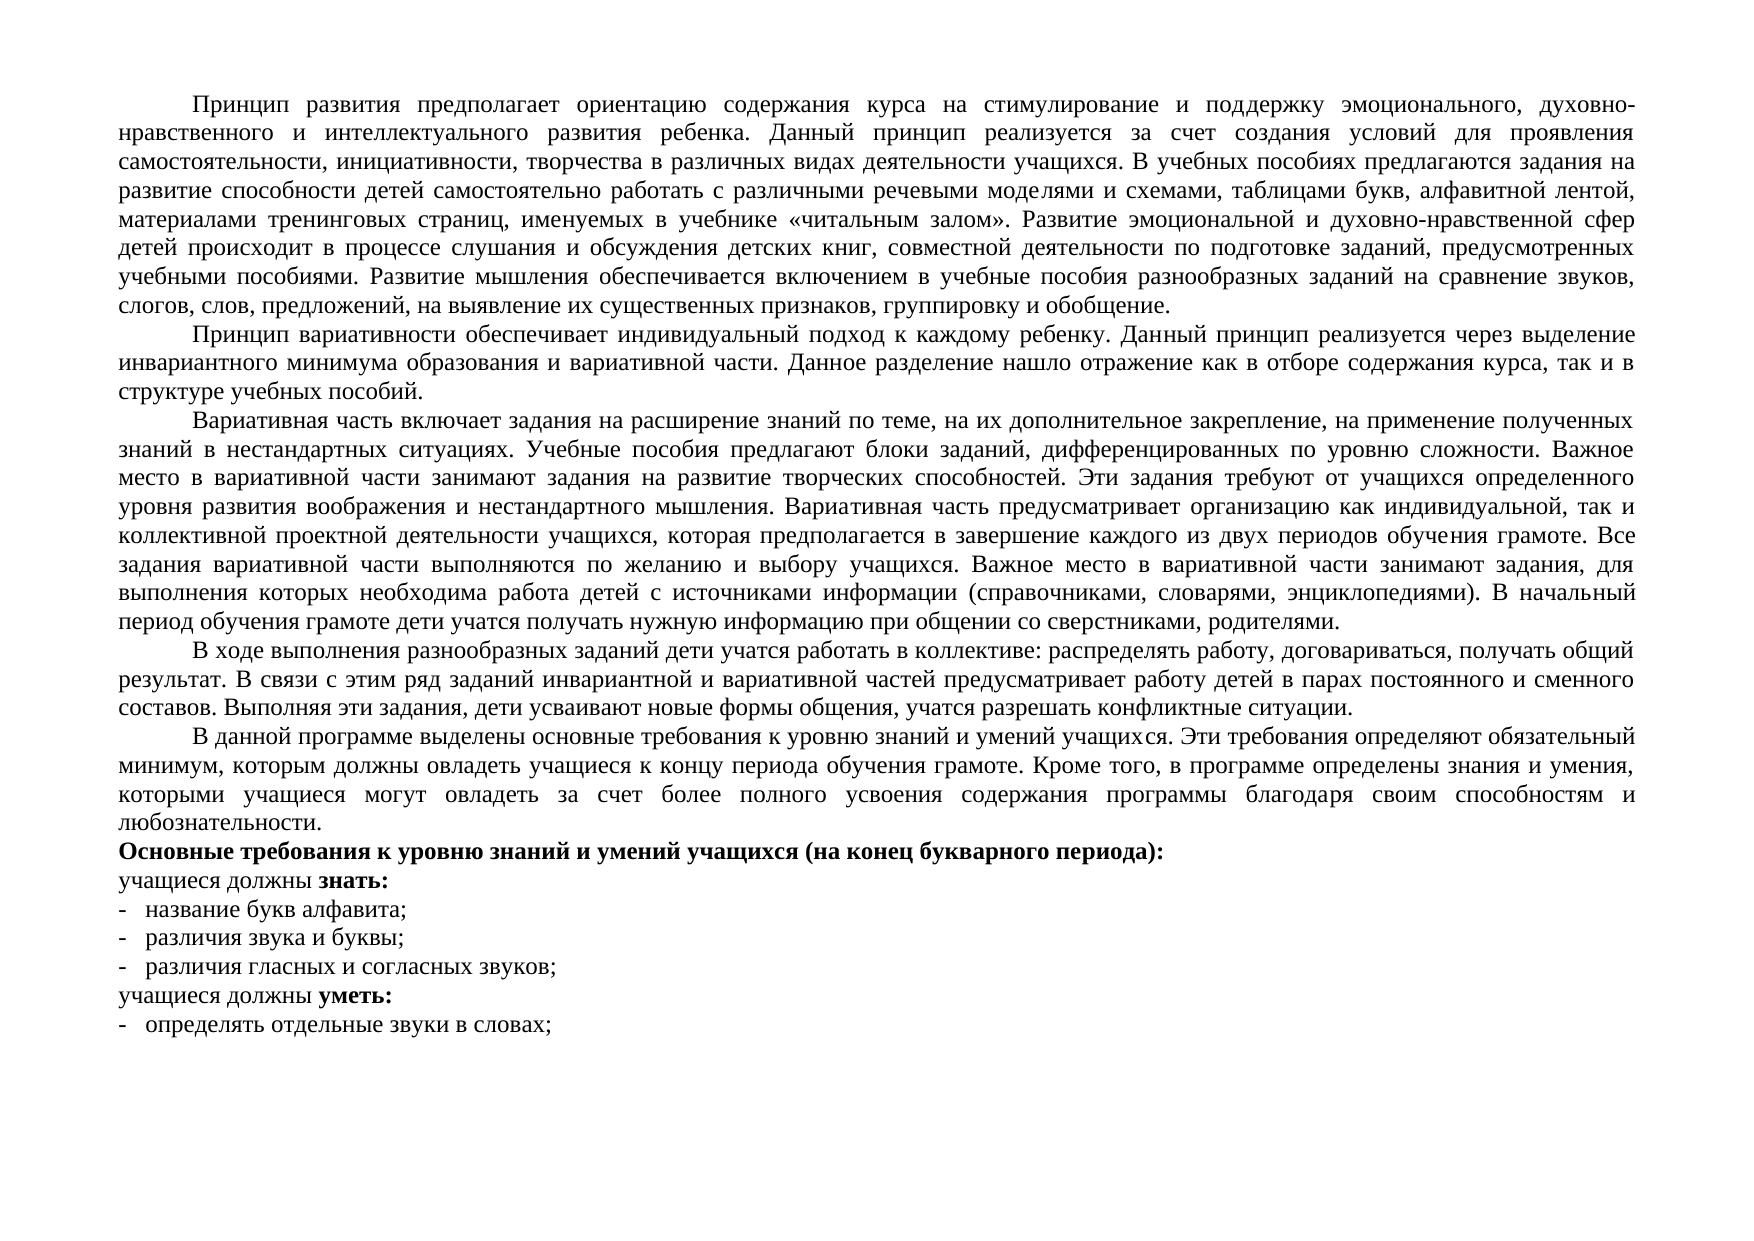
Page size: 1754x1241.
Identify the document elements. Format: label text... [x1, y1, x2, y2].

text учащиеся должны знать: [118, 865, 1636, 894]
text - различия гласных и согласных звуков; [118, 951, 1636, 980]
text Принцип вариативности обеспечивает индивидуальный подход к каждому ребенку. Данный принцип реализуется через выделение инвариантного минимума образования и вариативной части. Данное разделение нашло отражение как в отборе содержания курса, так и в структуре учебных пособий. [118, 319, 1636, 405]
text В ходе выполнения разнообразных заданий дети учатся работать в коллективе: распределять работу, договариваться, получать общий результат. В связи с этим ряд заданий инвариантной и вариативной частей предусматривает работу детей в парах постоянного и сменного составов. Выполняя эти задания, дети усваивают новые формы общения, учатся разрешать конфликтные ситуации. [118, 635, 1636, 721]
text - различия звука и буквы; [118, 922, 1636, 951]
text - название букв алфавита; [118, 894, 1636, 922]
text - определять отдельные звуки в словах; [118, 1009, 1636, 1037]
text Вариативная часть включает задания на расширение знаний по теме, на их дополнительное закрепление, на применение полученных знаний в нестандартных ситуациях. Учебные пособия предлагают блоки заданий, дифференцированных по уровню сложности. Важное место в вариативной части занимают задания на развитие творческих способностей. Эти задания требуют от учащихся определенного уровня развития воображения и нестандартного мышления. Вариативная часть предусматривает организацию как индивидуальной, так и коллективной проектной деятельности учащихся, которая предполагается в завершение каждого из двух периодов обучения грамоте. Все задания вариативной части выполняются по желанию и выбору учащихся. Важное место в вариативной части занимают задания, для выполнения которых необходима работа детей с источниками информации (справочниками, словарями, энциклопедиями). В начальный период обучения грамоте дети учатся получать нужную информацию при общении со сверстниками, родителями. [118, 405, 1636, 635]
text Принцип развития предполагает ориентацию содержания курса на стимулирование и поддержку эмоционального, духовно-нравственного и интеллектуального развития ребенка. Данный принцип реализуется за счет создания условий для проявления самостоятельности, инициативности, творчества в различных видах деятельности учащихся. В учебных пособиях предлагаются задания на развитие способности детей самостоятельно работать с различными речевыми моделями и схемами, таблицами букв, алфавитной лентой, материалами тренинговых страниц, именуемых в учебнике «читальным залом». Развитие эмоциональной и духовно-нравственной сфер детей происходит в процессе слушания и обсуждения детских книг, совместной деятельности по подготовке заданий, предусмотренных учебными пособиями. Развитие мышления обеспечивается включением в учебные пособия разнообразных заданий на сравнение звуков, слогов, слов, предложений, на выявление их существенных признаков, группировку и обобщение. [118, 89, 1636, 319]
text В данной программе выделены основные требования к уровню знаний и умений учащихся. Эти требования определяют обязательный минимум, которым должны овладеть учащиеся к концу периода обучения грамоте. Кроме того, в программе определены знания и умения, которыми учащиеся могут овладеть за счет более полного усвоения содержания программы благодаря своим способностям и любознательности. [118, 721, 1636, 836]
text Основные требования к уровню знаний и умений учащихся (на конец букварного периода): [118, 836, 1636, 865]
text учащиеся должны уметь: [118, 980, 1636, 1009]
